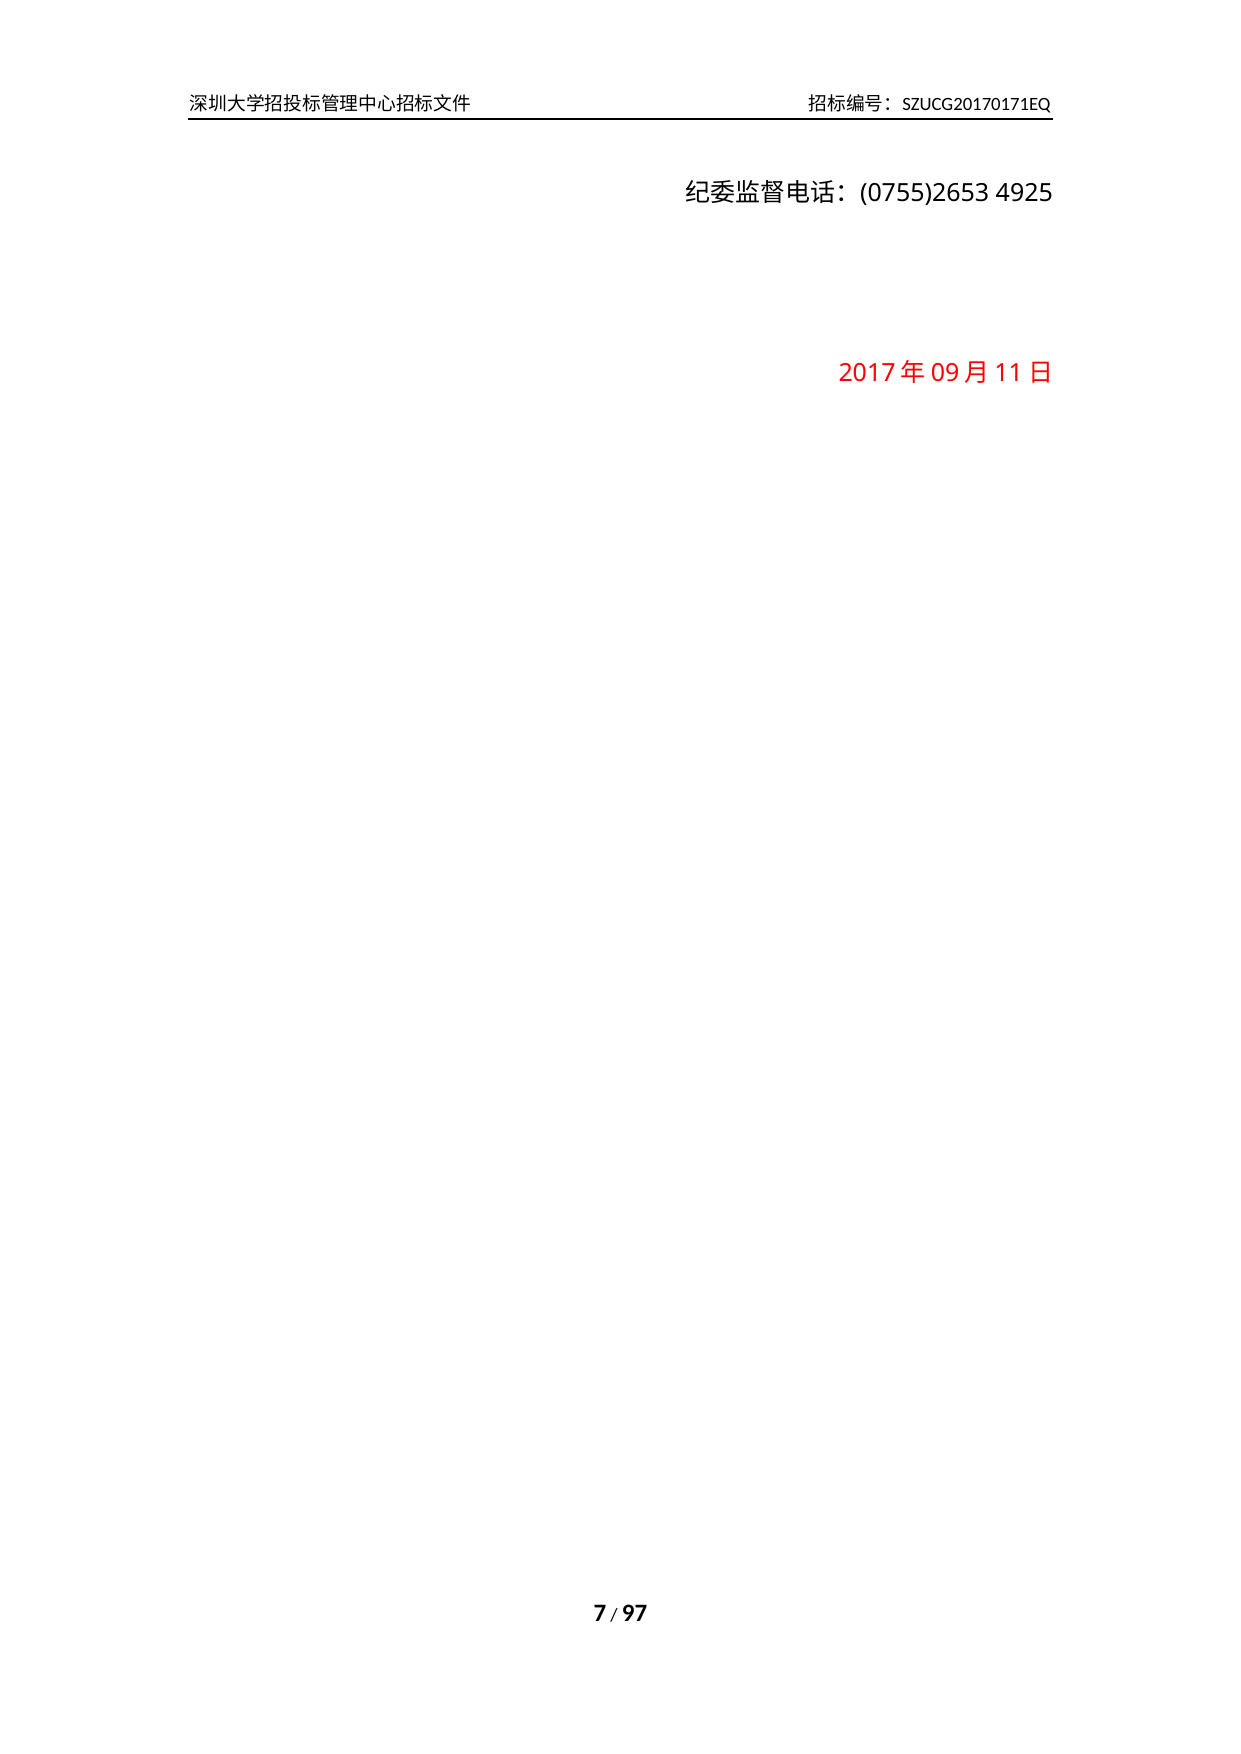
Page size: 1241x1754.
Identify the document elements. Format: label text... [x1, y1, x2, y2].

text 纪委监督电话：(0755)2653 4925 [187, 158, 1053, 223]
text 2017年09月11日 [187, 338, 1053, 403]
